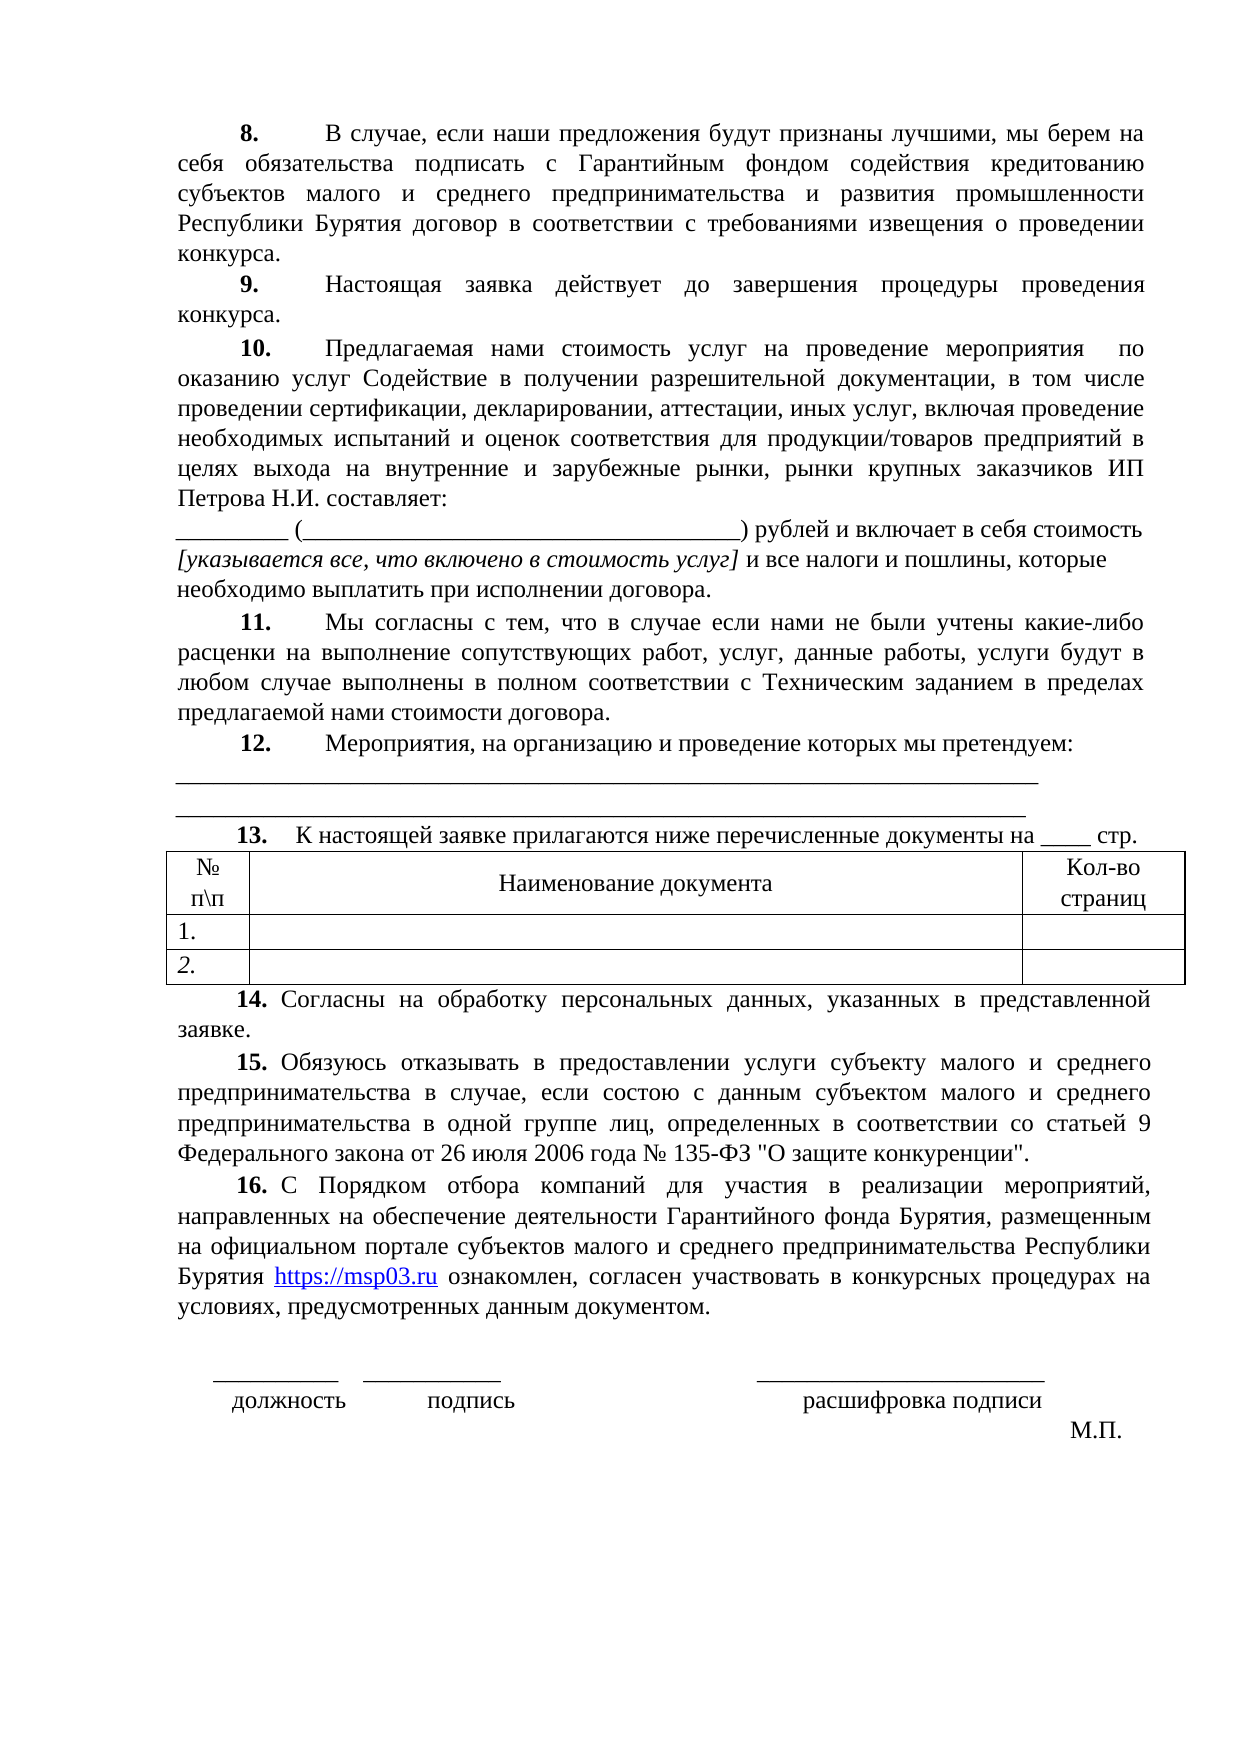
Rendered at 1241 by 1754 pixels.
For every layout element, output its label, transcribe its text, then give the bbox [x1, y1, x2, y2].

text ____________________________________________________________________ [176, 791, 1145, 820]
table_cell [250, 915, 1022, 949]
list Мероприятия, на организацию и проведение которых мы претендуем: [177, 728, 1145, 757]
table_cell 2. [167, 950, 249, 983]
list С Порядком отбора компаний для участия в реализации мероприятий, направленных на обеспечение деятельности Гарантийного фонда Бурятия, размещенным на официальном портале субъектов малого и среднего предпринимательства Республики Бурятия https://msp03.ru ознакомлен, согласен участвовать в конкурсных процедурах на условиях, предусмотренных данным документом. [177, 1171, 1152, 1320]
list Предлагаемая нами стоимость услуг на проведение мероприятия по оказанию услуг Содействие в получении разрешительной документации, в том числе проведении сертификации, декларировании, аттестации, иных услуг, включая проведение необходимых испытаний и оценок соответствия для продукции/товаров предприятий в целях выхода на внутренние и зарубежные рынки, рынки крупных заказчиков ИП Петрова Н.И. составляет: [177, 333, 1145, 512]
table_header Наименование документа [250, 852, 1022, 914]
text М.П. [177, 1415, 1152, 1444]
text _____________________________________________________________________ [176, 758, 1152, 787]
table_header Кол-во страниц [1023, 852, 1184, 914]
table_cell [1023, 915, 1184, 949]
list В случае, если наши предложения будут признаны лучшими, мы берем на себя обязательства подписать с Гарантийным фондом содействия кредитованию субъектов малого и среднего предпринимательства и развития промышленности Республики Бурятия договор в соответствии с требованиями извещения о проведении конкурса. [177, 118, 1145, 267]
list Согласны на обработку персональных данных, указанных в представленной заявке. [177, 985, 1152, 1043]
table_cell [250, 950, 1022, 983]
table_cell [1023, 950, 1184, 983]
text _________ (___________________________________) рублей и включает в себя стоимость [указывается все, что включено в стоимость услуг] и все налоги и пошлины, которые необходимо выплатить при исполнении договора. [176, 514, 1145, 603]
table_cell 1. [167, 915, 249, 949]
table_header № п\п [167, 852, 249, 914]
list К настоящей заявке прилагаются ниже перечисленные документы на ____ стр. [236, 820, 1145, 848]
list Обязуюсь отказывать в предоставлении услуги субъекту малого и среднего предпринимательства в случае, если состою с данным субъектом малого и среднего предпринимательства в одной группе лиц, определенных в соответствии со статьей 9 Федерального закона от 26 июля 2006 года № 135-ФЗ "О защите конкуренции". [177, 1047, 1152, 1166]
text __________ ___________ _______________________ [176, 1356, 1145, 1385]
text должность подпись расшифровка подписи [176, 1385, 1104, 1413]
list Настоящая заявка действует до завершения процедуры проведения конкурса. [177, 269, 1145, 328]
list Мы согласны с тем, что в случае если нами не были учтены какие-либо расценки на выполнение сопутствующих работ, услуг, данные работы, услуги будут в любом случае выполнены в полном соответствии с Техническим заданием в пределах предлагаемой нами стоимости договора. [177, 607, 1145, 726]
